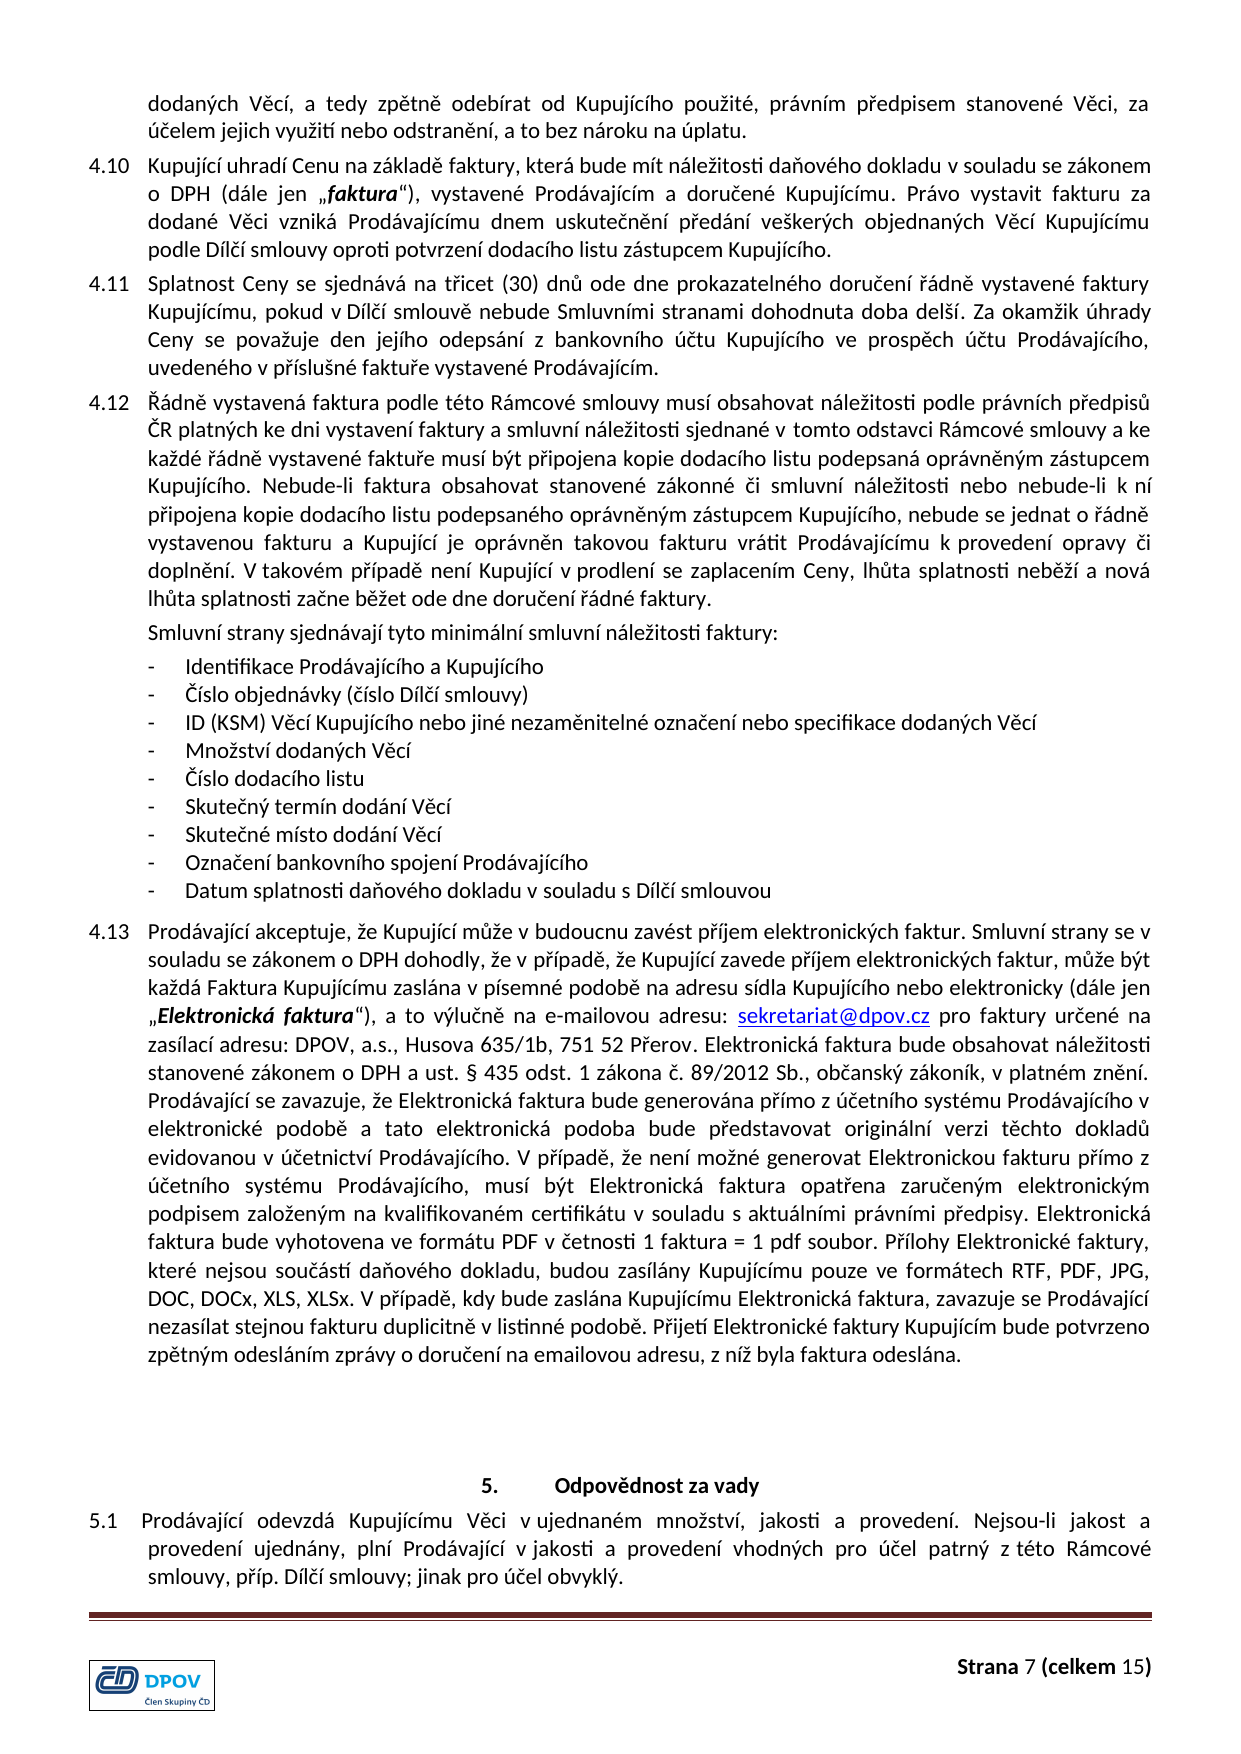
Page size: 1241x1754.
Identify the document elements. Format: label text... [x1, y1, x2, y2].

text 4.13 Prodávající akceptuje, že Kupující může v budoucnu zavést příjem elektronických faktur. Smluvní strany se v souladu se zákonem o DPH dohodly, že v případě, že Kupující zavede příjem elektronických faktur, může být každá Faktura Kupujícímu zaslána v písemné podobě na adresu sídla Kupujícího nebo elektronicky (dále jen „Elektronická faktura“), a to výlučně na e-mailovou adresu: sekretariat@dpov.cz pro faktury určené na zasílací adresu: DPOV, a.s., Husova 635/1b, 751 52 Přerov. Elektronická faktura bude obsahovat náležitosti stanovené zákonem o DPH a ust. § 435 odst. 1 zákona č. 89/2012 Sb., občanský zákoník, v platném znění. Prodávající se zavazuje, že Elektronická faktura bude generována přímo z účetního systému Prodávajícího v elektronické podobě a tato elektronická podoba bude představovat originální verzi těchto dokladů evidovanou v účetnictví Prodávajícího. V případě, že není možné generovat Elektronickou fakturu přímo z účetního systému Prodávajícího, musí být Elektronická faktura opatřena zaručeným elektronickým podpisem založeným na kvalifikovaném certifikátu v souladu s aktuálními právními předpisy. Elektronická faktura bude vyhotovena ve formátu PDF v četnosti 1 faktura = 1 pdf soubor. Přílohy Elektronické faktury, které nejsou součástí daňového dokladu, budou zasílány Kupujícímu pouze ve formátech RTF, PDF, JPG, DOC, DOCx, XLS, XLSx. V případě, kdy bude zaslána Kupujícímu Elektronická faktura, zavazuje se Prodávající nezasílat stejnou fakturu duplicitně v listinné podobě. Přijetí Elektronické faktury Kupujícím bude potvrzeno zpětným odesláním zprávy o doručení na emailovou adresu, z níž byla faktura odeslána. [89, 917, 1152, 1368]
list Označení bankovního spojení Prodávajícího [148, 848, 1152, 876]
list Množství dodaných Věcí [148, 736, 1152, 764]
list Skutečný termín dodání Věcí [148, 792, 1152, 820]
list Datum splatnosti daňového dokladu v souladu s Dílčí smlouvou [148, 876, 1152, 904]
picture [90, 1661, 214, 1710]
list Kupující uhradí Cenu na základě faktury, která bude mít náležitosti daňového dokladu v souladu se zákonem o DPH (dále jen „faktura“), vystavené Prodávajícím a doručené Kupujícímu. Právo vystavit fakturu za dodané Věci vzniká Prodávajícímu dnem uskutečnění předání veškerých objednaných Věcí Kupujícímu podle Dílčí smlouvy oproti potvrzení dodacího listu zástupcem Kupujícího. [89, 151, 1152, 263]
list Číslo dodacího listu [148, 764, 1152, 792]
text Smluvní strany sjednávají tyto minimální smluvní náležitosti faktury: [148, 618, 1152, 646]
list Identifikace Prodávajícího a Kupujícího [148, 652, 1152, 680]
list Prodávající odevzdá Kupujícímu Věci v ujednaném množství, jakosti a provedení. Nejsou-li jakost a provedení ujednány, plní Prodávající v jakosti a provedení vhodných pro účel patrný z této Rámcové smlouvy, příp. Dílčí smlouvy; jinak pro účel obvyklý. [89, 1506, 1152, 1590]
list Řádně vystavená faktura podle této Rámcové smlouvy musí obsahovat náležitosti podle právních předpisů ČR platných ke dni vystavení faktury a smluvní náležitosti sjednané v tomto odstavci Rámcové smlouvy a ke každé řádně vystavené faktuře musí být připojena kopie dodacího listu podepsaná oprávněným zástupcem Kupujícího. Nebude-li faktura obsahovat stanovené zákonné či smluvní náležitosti nebo nebude-li k ní připojena kopie dodacího listu podepsaného oprávněným zástupcem Kupujícího, nebude se jednat o řádně vystavenou fakturu a Kupující je oprávněn takovou fakturu vrátit Prodávajícímu k provedení opravy či doplnění. V takovém případě není Kupující v prodlení se zaplacením Ceny, lhůta splatnosti neběží a nová lhůta splatnosti začne běžet ode dne doručení řádné faktury. [89, 388, 1152, 612]
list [103, 89, 1152, 145]
list Číslo objednávky (číslo Dílčí smlouvy) [148, 680, 1152, 708]
list Splatnost Ceny se sjednává na třicet (30) dnů ode dne prokazatelného doručení řádně vystavené faktury Kupujícímu, pokud v Dílčí smlouvě nebude Smluvními stranami dohodnuta doba delší. Za okamžik úhrady Ceny se považuje den jejího odepsání z bankovního účtu Kupujícího ve prospěch účtu Prodávajícího, uvedeného v příslušné faktuře vystavené Prodávajícím. [89, 269, 1152, 381]
text 5. Odpovědnost za vady [89, 1472, 1152, 1500]
list Skutečné místo dodání Věcí [148, 820, 1152, 848]
list ID (KSM) Věcí Kupujícího nebo jiné nezaměnitelné označení nebo specifikace dodaných Věcí [148, 708, 1152, 736]
